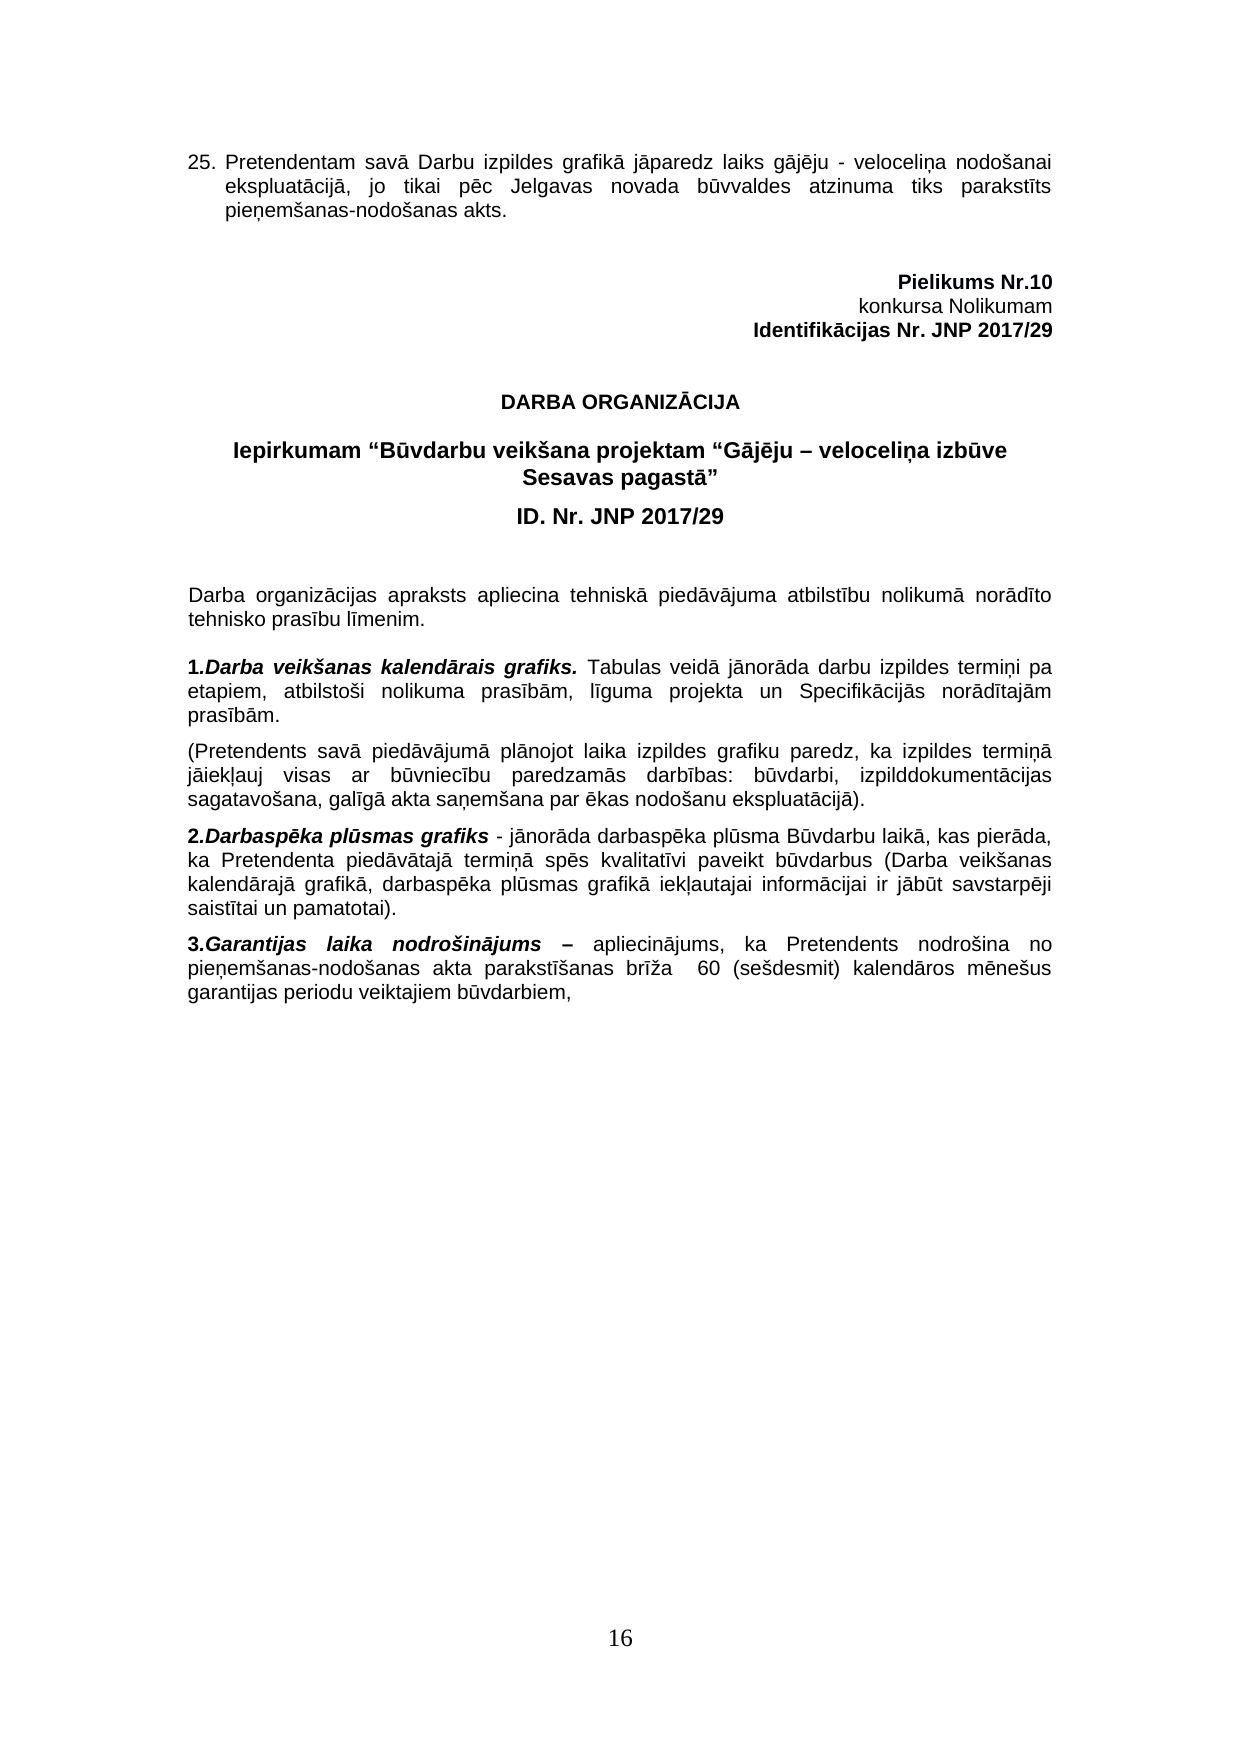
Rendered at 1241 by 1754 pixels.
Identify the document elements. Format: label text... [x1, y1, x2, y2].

list Pretendentam savā Darbu izpildes grafikā jāparedz laiks gājēju - veloceliņa nodošanai ekspluatācijā, jo tikai pēc Jelgavas novada būvvaldes atzinuma tiks parakstīts pieņemšanas-nodošanas akts. [187, 150, 1053, 222]
text Darba organizācijas apraksts apliecina tehniskā piedāvājuma atbilstību nolikumā norādīto tehnisko prasību līmenim. [188, 583, 1053, 631]
text Darba organizācija [188, 389, 1053, 413]
text Pielikums Nr.10 [187, 270, 1053, 294]
text ID. Nr. JNP 2017/29 [187, 503, 1053, 529]
text Iepirkumam “Būvdarbu veikšana projektam “Gājēju – veloceliņa izbūve Sesavas pagastā” [187, 437, 1053, 490]
text 2.Darbaspēka plūsmas grafiks - jānorāda darbaspēka plūsma Būvdarbu laikā, kas pierāda, ka Pretendenta piedāvātajā termiņā spēs kvalitatīvi paveikt būvdarbus (Darba veikšanas kalendārajā grafikā, darbaspēka plūsmas grafikā iekļautajai informācijai ir jābūt savstarpēji saistītai un pamatotai). [187, 823, 1053, 919]
text konkursa Nolikumam [187, 294, 1053, 318]
text Identifikācijas Nr. JNP 2017/29 [187, 318, 1053, 342]
text 3.Garantijas laika nodrošinājums – apliecinājums, ka Pretendents nodrošina no pieņemšanas-nodošanas akta parakstīšanas brīža 60 (sešdesmit) kalendāros mēnešus garantijas periodu veiktajiem būvdarbiem, [187, 932, 1053, 1004]
text (Pretendents savā piedāvājumā plānojot laika izpildes grafiku paredz, ka izpildes termiņā jāiekļauj visas ar būvniecību paredzamās darbības: būvdarbi, izpilddokumentācijas sagatavošana, galīgā akta saņemšana par ēkas nodošanu ekspluatācijā). [187, 739, 1053, 811]
text 1.Darba veikšanas kalendārais grafiks. Tabulas veidā jānorāda darbu izpildes termiņi pa etapiem, atbilstoši nolikuma prasībām, līguma projekta un Specifikācijās norādītajām prasībām. [187, 655, 1053, 727]
